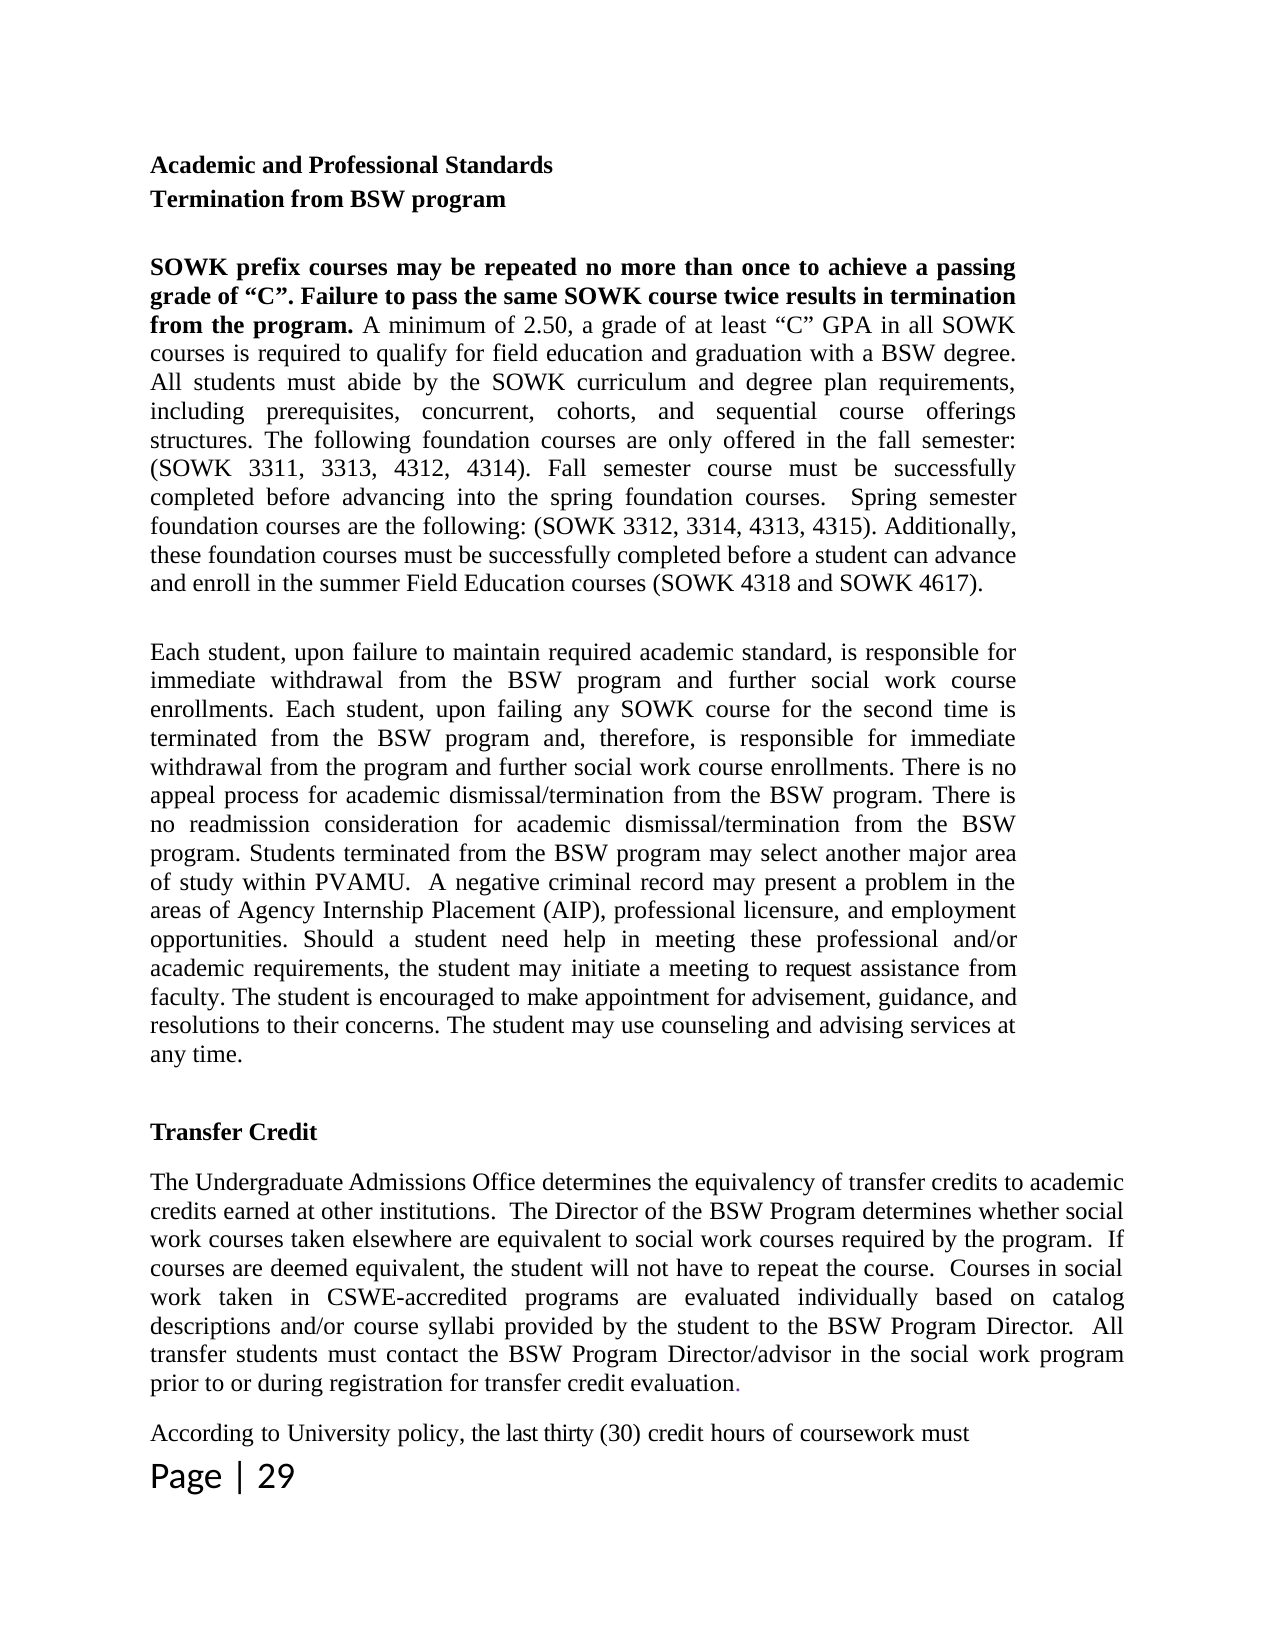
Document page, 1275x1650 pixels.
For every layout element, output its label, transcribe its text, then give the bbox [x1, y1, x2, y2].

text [150, 1418, 970, 1447]
text Termination from BSW program [150, 184, 1017, 213]
text SOWK prefix courses may be repeated no more than once to achieve a passing grade of “C”. Failure to pass the same SOWK course twice results in termination from the program. A minimum of 2.50, a grade of at least “C” GPA in all SOWK courses is required to qualify for field education and graduation with a BSW degree. All students must abide by the SOWK curriculum and degree plan requirements, including prerequisites, concurrent, cohorts, and sequential course offerings structures. The following foundation courses are only offered in the fall semester: (SOWK 3311, 3313, 4312, 4314). Fall semester course must be successfully completed before advancing into the spring foundation courses. Spring semester foundation courses are the following: (SOWK 3312, 3314, 4313, 4315). Additionally, these foundation courses must be successfully completed before a student can advance and enroll in the summer Field Education courses (SOWK 4318 and SOWK 4617). [150, 252, 1017, 597]
text Transfer Credit [150, 1117, 1125, 1146]
text The Undergraduate Admissions Office determines the equivalency of transfer credits to academic credits earned at other institutions. The Director of the BSW Program determines whether social work courses taken elsewhere are equivalent to social work courses required by the program. If courses are deemed equivalent, the student will not have to repeat the course. Courses in social work taken in CSWE-accredited programs are evaluated individually based on catalog descriptions and/or course syllabi provided by the student to the BSW Program Director. All transfer students must contact the BSW Program Director/advisor in the social work program prior to or during registration for transfer credit evaluation. [150, 1167, 1125, 1397]
text Each student, upon failure to maintain required academic standard, is responsible for immediate withdrawal from the BSW program and further social work course enrollments. Each student, upon failing any SOWK course for the second time is terminated from the BSW program and, therefore, is responsible for immediate withdrawal from the program and further social work course enrollments. There is no appeal process for academic dismissal/termination from the BSW program. There is no readmission consideration for academic dismissal/termination from the BSW program. Students terminated from the BSW program may select another major area of study within PVAMU. A negative criminal record may present a problem in the areas of Agency Internship Placement (AIP), professional licensure, and employment opportunities. Should a student need help in meeting these professional and/or academic requirements, the student may initiate a meeting to request assistance from faculty. The student is encouraged to make appointment for advisement, guidance, and resolutions to their concerns. The student may use counseling and advising services at any time. [150, 637, 1017, 1068]
subtitle Academic and Professional Standards [150, 150, 1125, 179]
